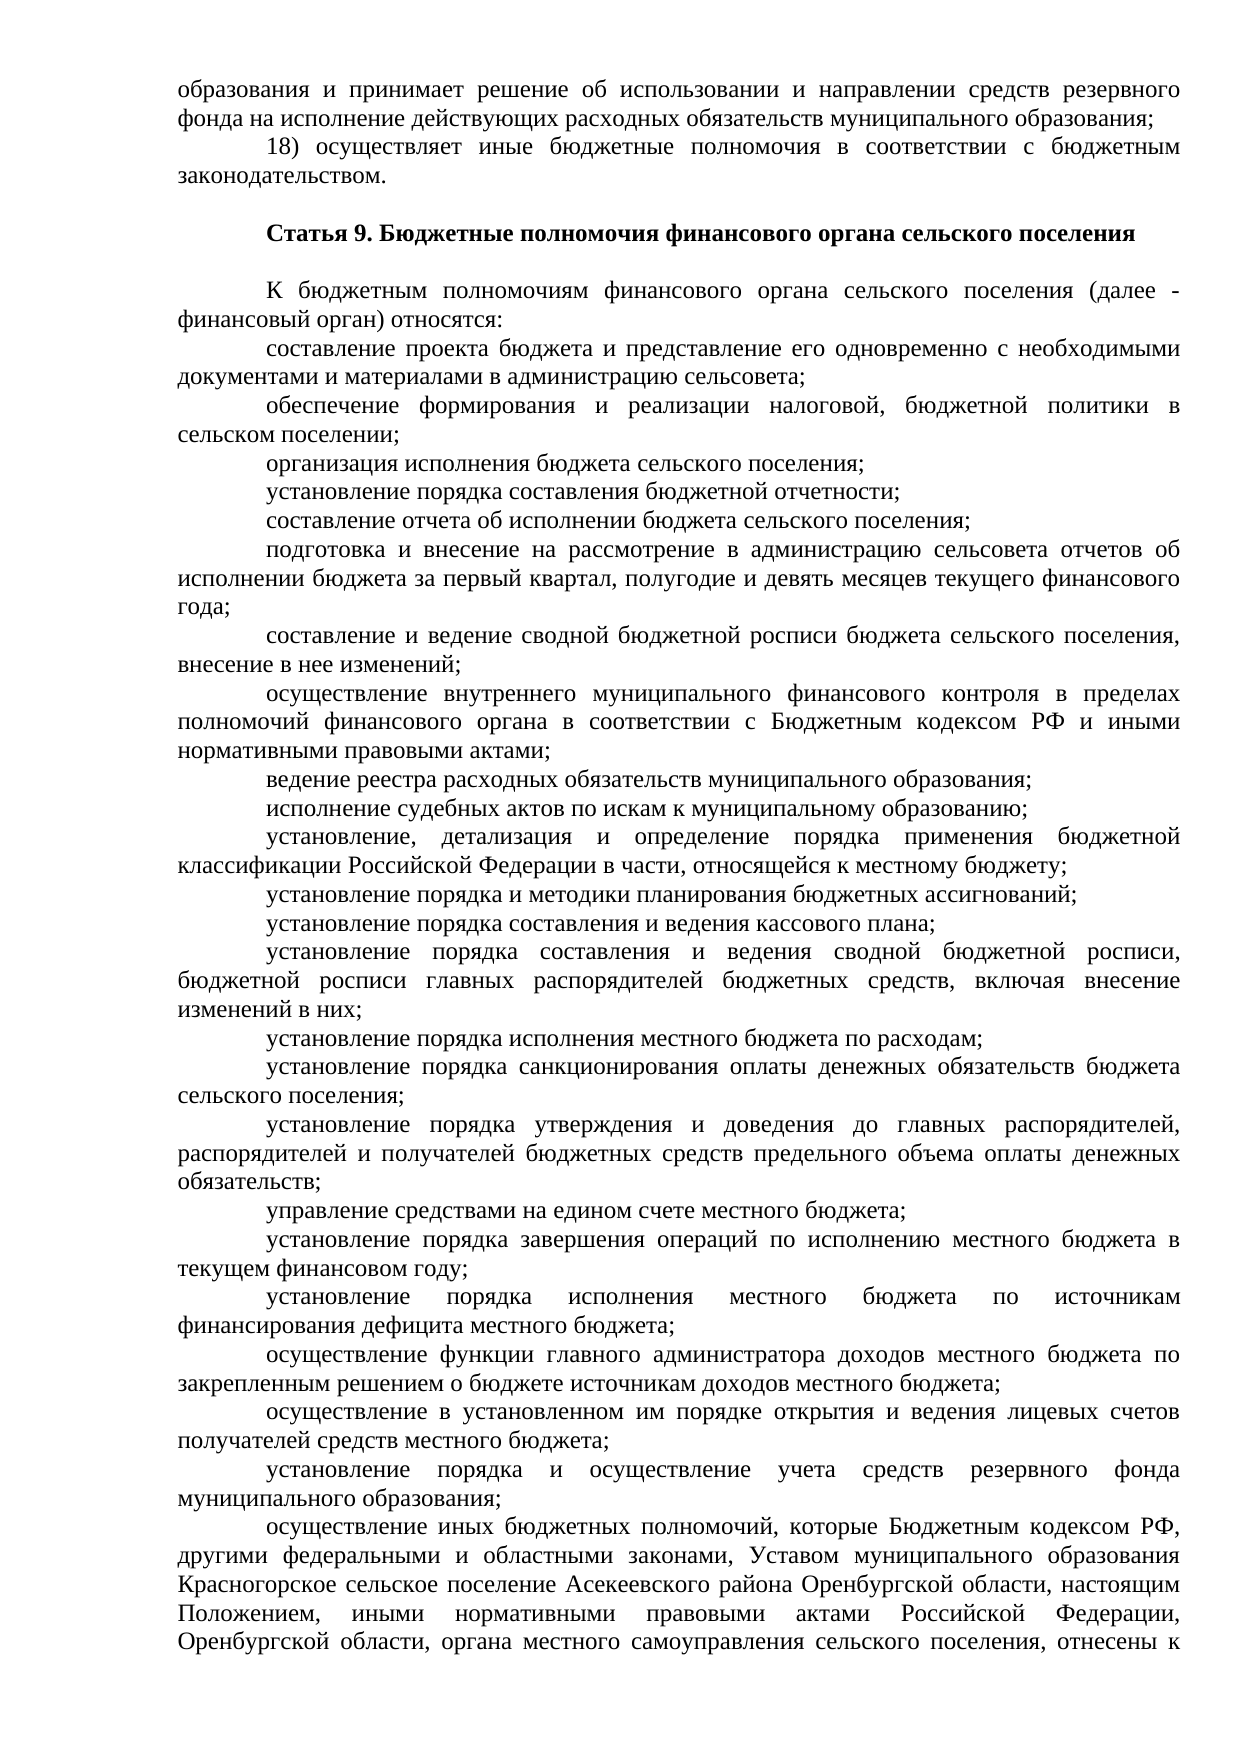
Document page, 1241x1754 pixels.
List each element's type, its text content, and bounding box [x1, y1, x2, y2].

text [177, 1511, 1181, 1655]
text установление порядка исполнения местного бюджета по расходам; [177, 1023, 1181, 1051]
text установление порядка завершения операций по исполнению местного бюджета в текущем финансовом году; [177, 1224, 1181, 1281]
text установление, детализация и определение порядка применения бюджетной классификации Российской Федерации в части, относящейся к местному бюджету; [177, 821, 1181, 879]
text осуществление функции главного администратора доходов местного бюджета по закрепленным решением о бюджете источникам доходов местного бюджета; [177, 1339, 1181, 1396]
text осуществление в установленном им порядке открытия и ведения лицевых счетов получателей средств местного бюджета; [177, 1396, 1181, 1454]
text ведение реестра расходных обязательств муниципального образования; [177, 764, 1181, 793]
text организация исполнения бюджета сельского поселения; [177, 448, 1181, 476]
text обеспечение формирования и реализации налоговой, бюджетной политики в сельском поселении; [177, 390, 1181, 448]
text подготовка и внесение на рассмотрение в администрацию сельсовета отчетов об исполнении бюджета за первый квартал, полугодие и девять месяцев текущего финансового года; [177, 534, 1181, 620]
text установление порядка санкционирования оплаты денежных обязательств бюджета сельского поселения; [177, 1051, 1181, 1109]
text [177, 74, 1181, 131]
text управление средствами на едином счете местного бюджета; [177, 1195, 1181, 1224]
text установление порядка составления бюджетной отчетности; [177, 476, 1181, 505]
text установление порядка и осуществление учета средств резервного фонда муниципального образования; [177, 1454, 1181, 1511]
text исполнение судебных актов по искам к муниципальному образованию; [177, 793, 1181, 821]
text установление порядка исполнения местного бюджета по источникам финансирования дефицита местного бюджета; [177, 1281, 1181, 1339]
text 18) осуществляет иные бюджетные полномочия в соответствии с бюджетным законодательством. [177, 131, 1181, 189]
text осуществление внутреннего муниципального финансового контроля в пределах полномочий финансового органа в соответствии с Бюджетным кодексом РФ и иными нормативными правовыми актами; [177, 678, 1181, 764]
text составление и ведение сводной бюджетной росписи бюджета сельского поселения, внесение в нее изменений; [177, 620, 1181, 678]
text Статья 9. Бюджетные полномочия финансового органа сельского поселения [177, 218, 1181, 246]
text установление порядка составления и ведения сводной бюджетной росписи, бюджетной росписи главных распорядителей бюджетных средств, включая внесение изменений в них; [177, 936, 1181, 1023]
text установление порядка утверждения и доведения до главных распорядителей, распорядителей и получателей бюджетных средств предельного объема оплаты денежных обязательств; [177, 1109, 1181, 1195]
text составление проекта бюджета и представление его одновременно с необходимыми документами и материалами в администрацию сельсовета; [177, 333, 1181, 390]
text установление порядка составления и ведения кассового плана; [177, 908, 1181, 936]
text К бюджетным полномочиям финансового органа сельского поселения (далее - финансовый орган) относятся: [177, 275, 1181, 333]
text установление порядка и методики планирования бюджетных ассигнований; [177, 879, 1181, 908]
text составление отчета об исполнении бюджета сельского поселения; [177, 505, 1181, 534]
